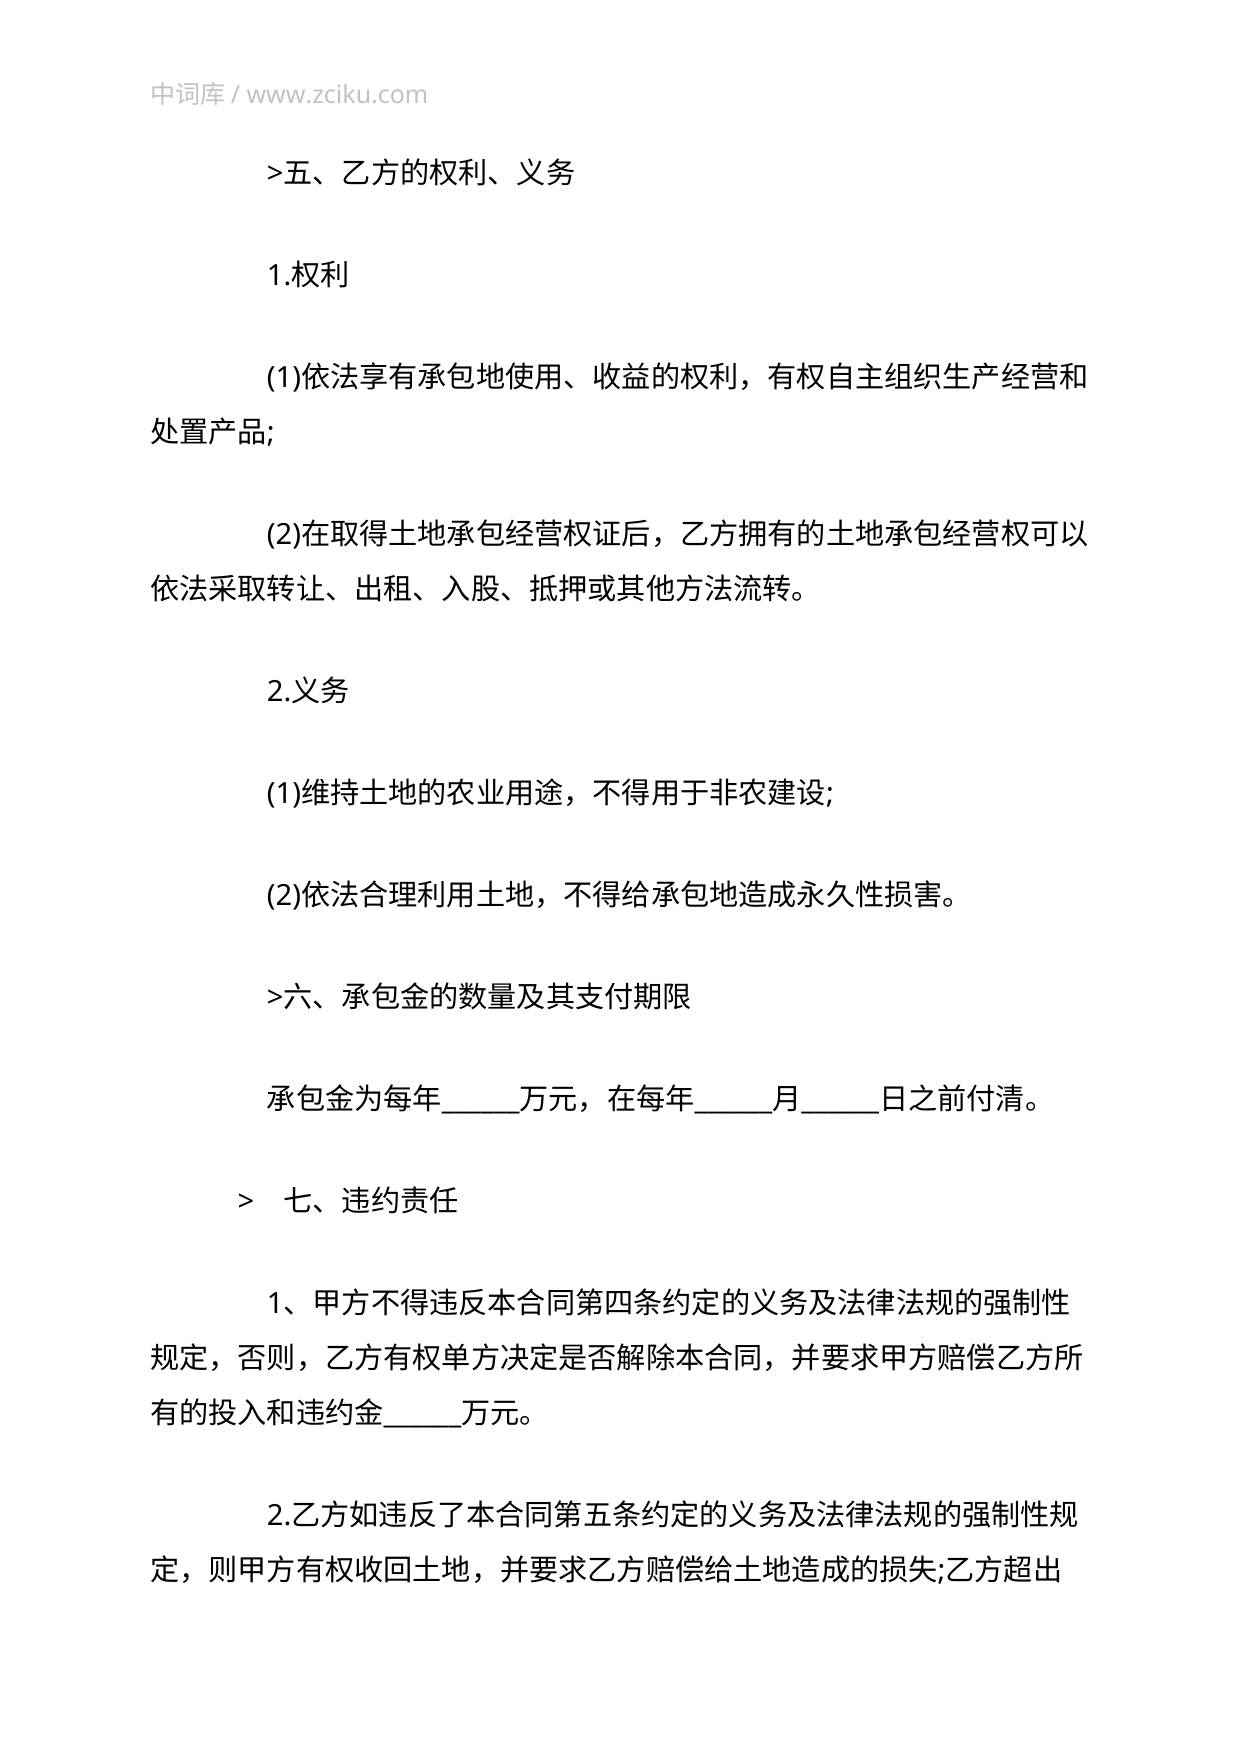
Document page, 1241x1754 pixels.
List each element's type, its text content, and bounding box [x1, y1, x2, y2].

text (2)在取得土地承包经营权证后，乙方拥有的土地承包经营权可以依法采取转让、出租、入股、抵押或其他方法流转。 [150, 511, 1090, 608]
text (2)依法合理利用土地，不得给承包地造成永久性损害。 [150, 872, 1090, 914]
text 1.权利 [150, 252, 1090, 294]
text > 七、违约责任 [150, 1178, 1090, 1220]
text >六、承包金的数量及其支付期限 [150, 974, 1090, 1016]
text 2.义务 [150, 668, 1090, 710]
text 1、甲方不得违反本合同第四条约定的义务及法律法规的强制性规定，否则，乙方有权单方决定是否解除本合同，并要求甲方赔偿乙方所有的投入和违约金______万元。 [150, 1279, 1090, 1432]
text 承包金为每年______万元，在每年______月______日之前付清。 [150, 1076, 1090, 1118]
text (1)维持土地的农业用途，不得用于非农建设; [150, 770, 1090, 812]
text (1)依法享有承包地使用、收益的权利，有权自主组织生产经营和处置产品; [150, 354, 1090, 451]
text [150, 1491, 1090, 1589]
text >五、乙方的权利、义务 [150, 150, 1090, 192]
